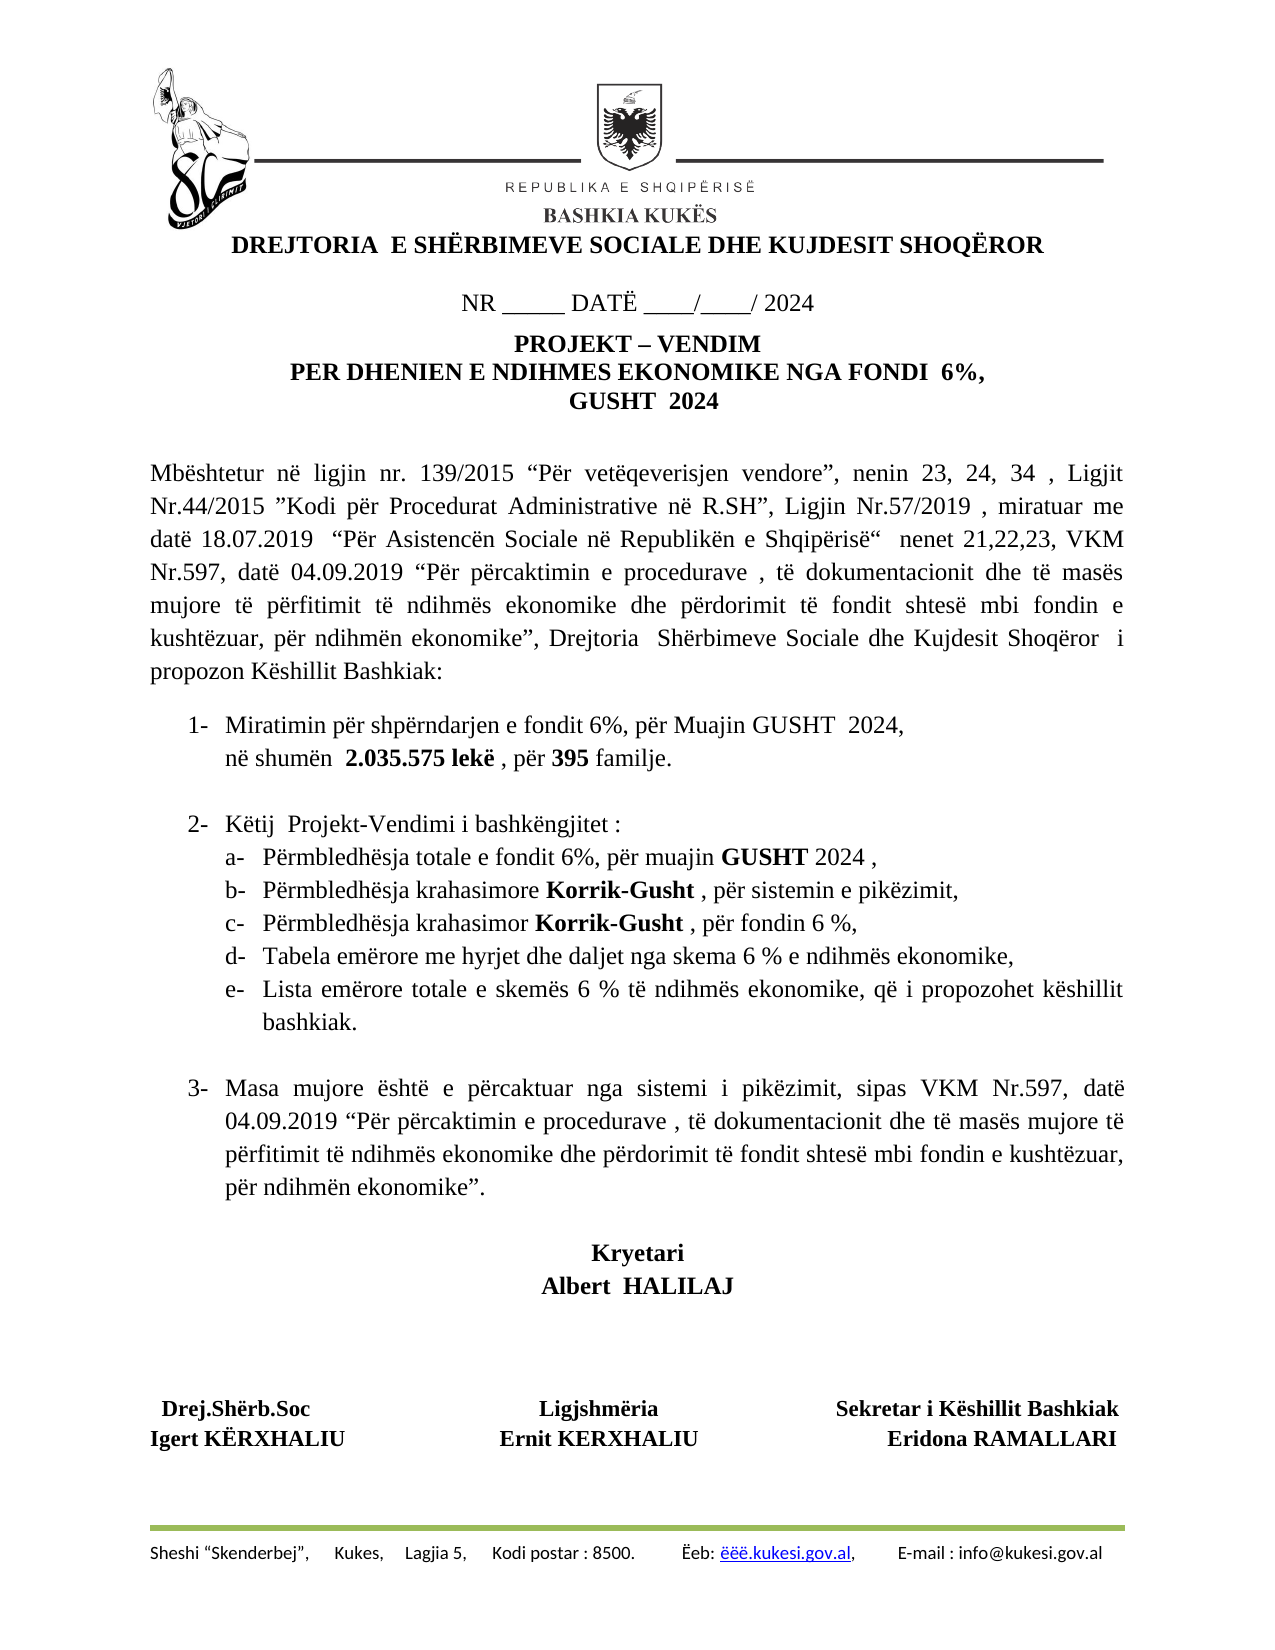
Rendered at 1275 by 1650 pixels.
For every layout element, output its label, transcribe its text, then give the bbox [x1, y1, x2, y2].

list Përmbledhësja krahasimor Korrik-Gusht , për fondin 6 %, [225, 908, 1125, 937]
text GUSHT 2024 [150, 386, 1125, 415]
list Lista emërore totale e skemës 6 % të ndihmës ekonomike, që i propozohet këshillit bashkiak. [225, 974, 1125, 1036]
list në shumën 2.035.575 lekë , për 395 familje. [194, 743, 1125, 772]
list Përmbledhësja totale e fondit 6%, për muajin GUSHT 2024 , [225, 842, 1125, 871]
text PROJEKT – VENDIM [150, 329, 1125, 357]
list Masa mujore është e përcaktuar nga sistemi i pikëzimit, sipas VKM Nr.597, datë 04.09.2019 “Për përcaktimin e procedurave , të dokumentacionit dhe të masës mujore të përfitimit të ndihmës ekonomike dhe përdorimit të fondit shtesë mbi fondin e kushtëzuar, për ndihmën ekonomike”. [187, 1073, 1125, 1201]
text NR _____ DATË ____/____/ 2024 [150, 288, 1125, 317]
list Përmbledhësja krahasimore Korrik-Gusht , për sistemin e pikëzimit, [225, 875, 1125, 904]
list Këtij Projekt-Vendimi i bashkëngjitet : [187, 809, 1125, 838]
text Mbështetur në ligjin nr. 139/2015 “Për vetëqeverisjen vendore”, nenin 23, 24, 34 , Ligjit Nr.44/2015 ”Kodi për Procedurat Administrative në R.SH”, Ligjin Nr.57/2019 , miratuar me datë 18.07.2019 “Për Asistencën Sociale në Republikën e Shqipërisë“ nenet 21,22,23, VKM Nr.597, datë 04.09.2019 “Për përcaktimin e procedurave , të dokumentacionit dhe të masës mujore të përfitimit të ndihmës ekonomike dhe përdorimit të fondit shtesë mbi fondin e kushtëzuar, për ndihmën ekonomike”, Drejtoria Shërbimeve Sociale dhe Kujdesit Shoqëror i propozon Këshillit Bashkiak: [150, 458, 1125, 685]
text Drej.Shërb.Soc Ligjshmëria Sekretar i Këshillit Bashkiak Igert KËRXHALIU Ernit KERXHALIU Eridona RAMALLARI [150, 1395, 1125, 1452]
list Miratimin për shpërndarjen e fondit 6%, për Muajin GUSHT 2024, [187, 710, 1125, 739]
text PER DHENIEN E NDIHMES EKONOMIKE NGA FONDI 6%, [150, 357, 1125, 386]
list Tabela emërore me hyrjet dhe daljet nga skema 6 % e ndihmës ekonomike, [225, 941, 1125, 970]
text Kryetari [150, 1238, 1125, 1267]
picture [150, 65, 1116, 231]
text Albert HALILAJ [150, 1271, 1125, 1300]
